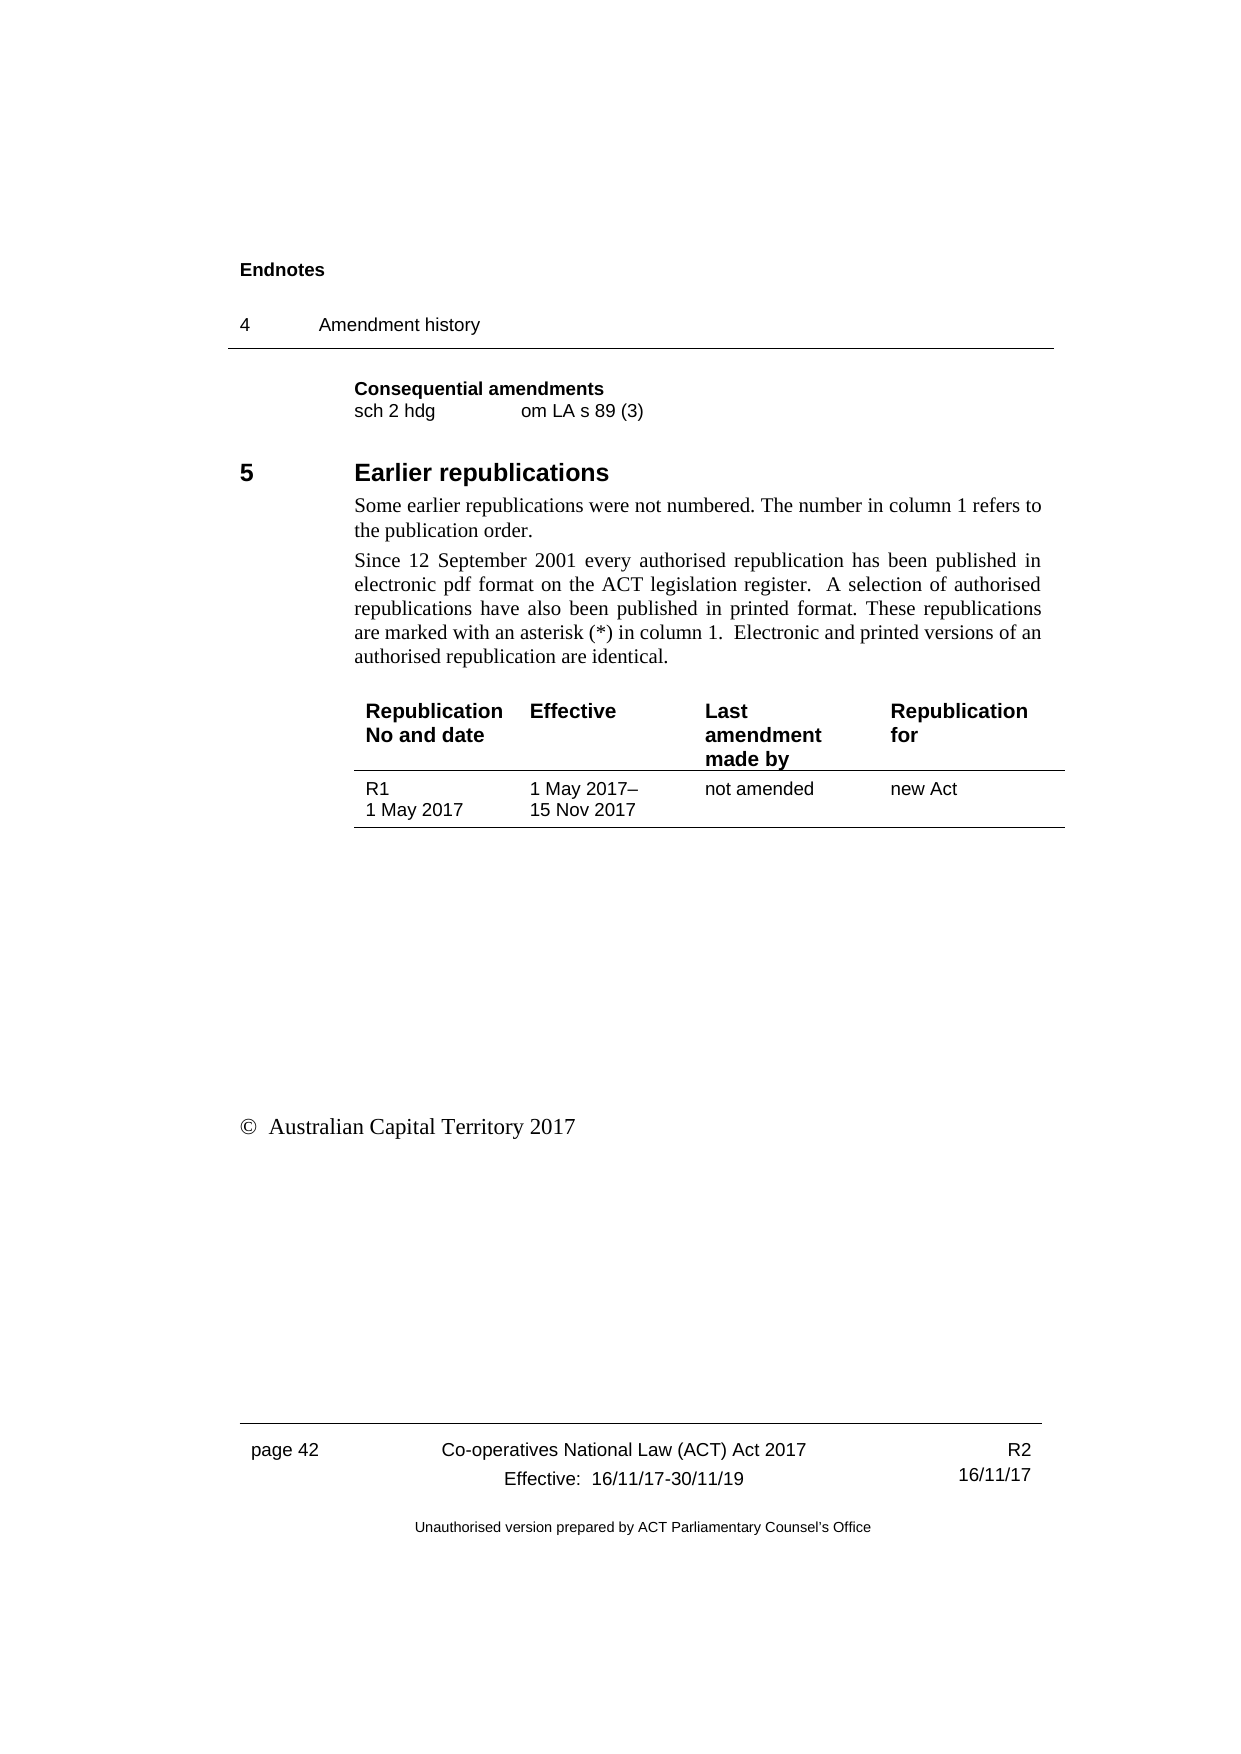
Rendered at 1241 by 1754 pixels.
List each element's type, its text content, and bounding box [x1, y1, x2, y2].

table_header Republication for [879, 699, 1065, 770]
text 5 Earlier republications [239, 458, 1042, 487]
text Consequential amendments [354, 378, 1042, 399]
table_cell R1 1 May 2017 [354, 771, 518, 827]
table_cell not amended [694, 771, 879, 827]
table_cell new Act [879, 771, 1065, 827]
table_cell 1 May 2017– 15 Nov 2017 [518, 771, 693, 827]
table_header Republication No and date [354, 699, 518, 770]
table_header Last amendment made by [694, 699, 879, 770]
text Some earlier republications were not numbered. The number in column 1 refers to the publication order. [354, 493, 1042, 542]
text Since 12 September 2001 every authorised republication has been published in electronic pdf format on the ACT legislation register. A selection of authorised republications have also been published in printed format. These republications are marked with an asterisk (*) in column 1. Electronic and printed versions of an authorised republication are identical. [354, 548, 1042, 668]
text © Australian Capital Territory 2017 [239, 1113, 1042, 1139]
text sch 2 hdg om LA s 89 (3) [354, 399, 1042, 421]
table_header Effective [518, 699, 693, 770]
